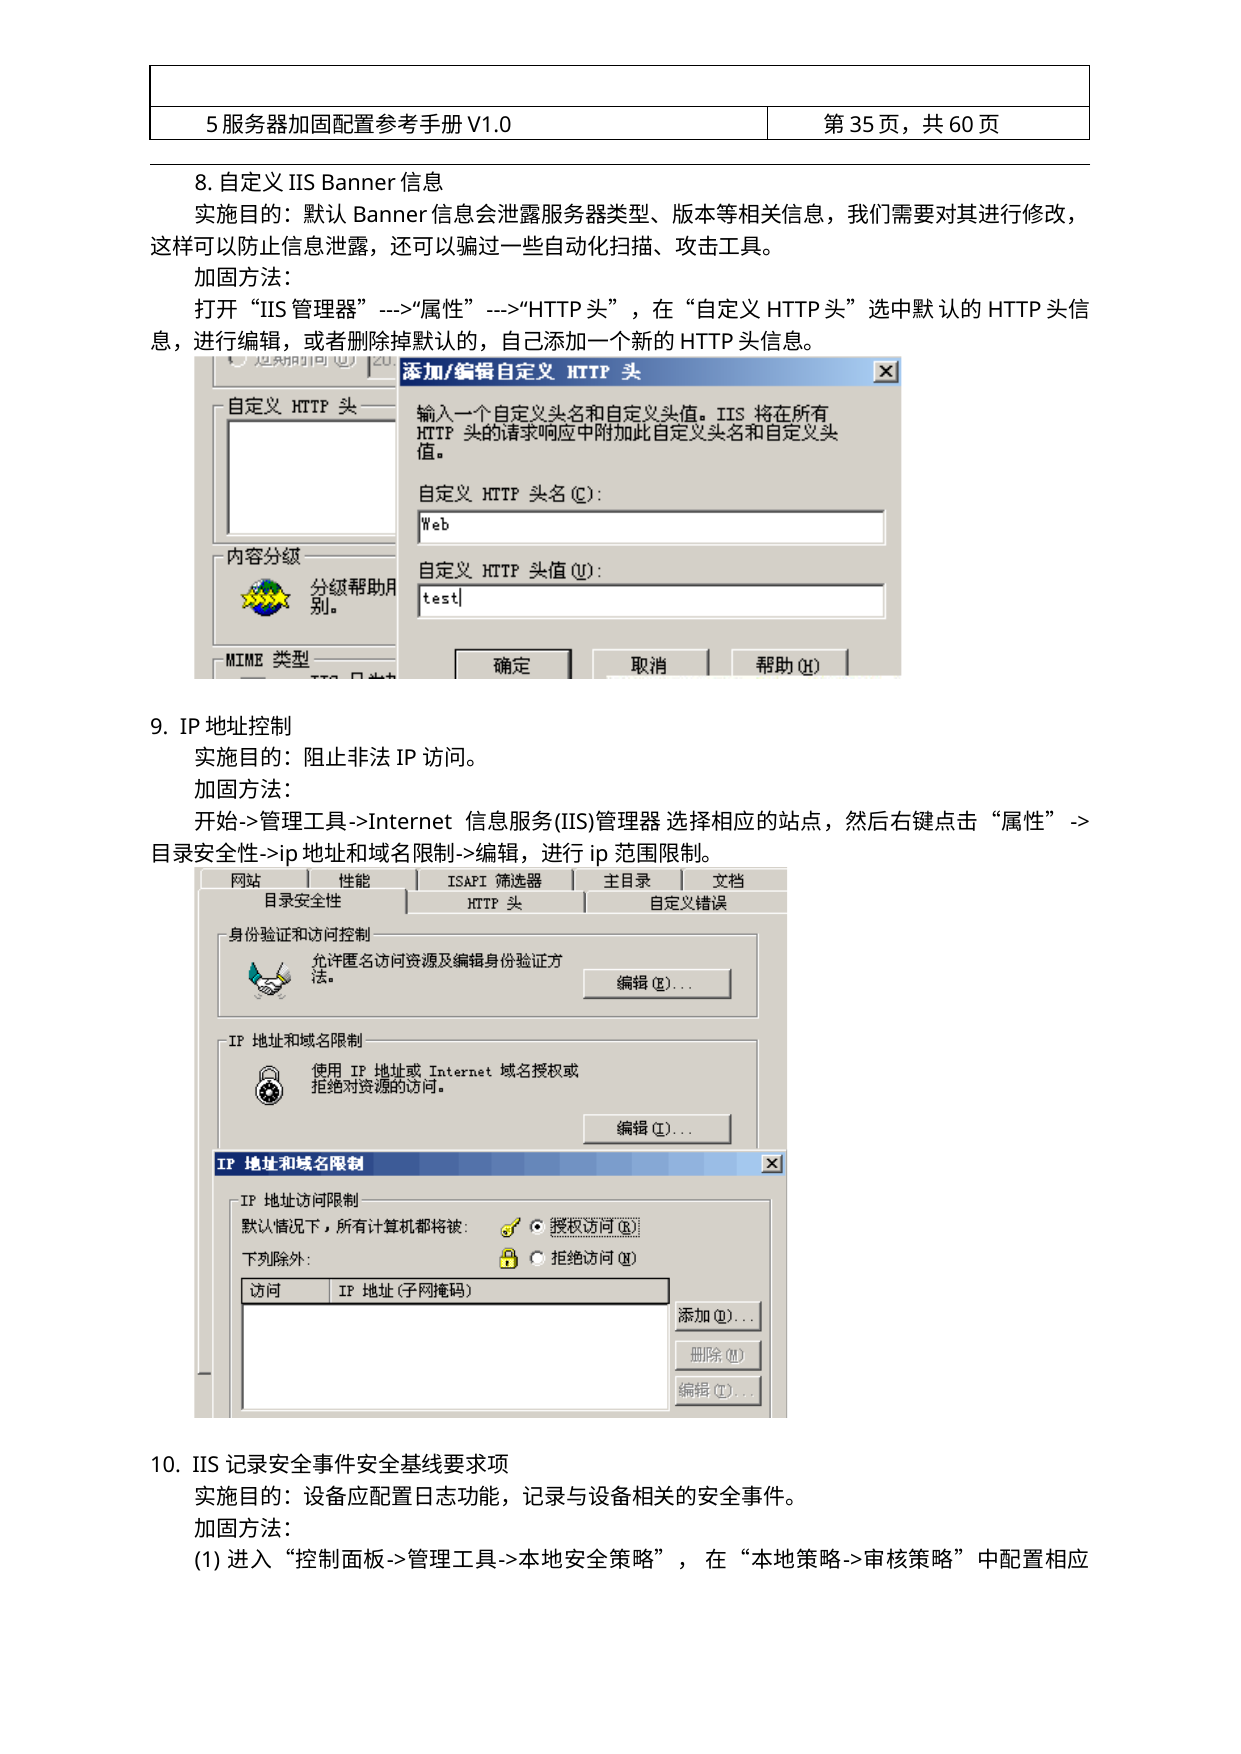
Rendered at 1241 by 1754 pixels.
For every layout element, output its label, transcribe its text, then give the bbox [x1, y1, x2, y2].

text 加固方法： [150, 260, 1090, 292]
list IIS 记录安全事件安全基线要求项 [150, 1447, 1090, 1479]
text 实施目的：默认Banner信息会泄露服务器类型、版本等相关信息，我们需要对其进行修改，这样可以防止信息泄露，还可以骗过一些自动化扫描、攻击工具。 [150, 197, 1090, 260]
text 实施目的：阻止非法 IP 访问。 [150, 740, 1090, 772]
text 加固方法： [150, 772, 1090, 804]
text 开始->管理工具->Internet 信息服务(IIS)管理器 选择相应的站点，然后右键点击“属性”->目录安全性->ip地址和域名限制->编辑，进行 ip 范围限制。 [150, 804, 1090, 867]
text 实施目的：设备应配置日志功能，记录与设备相关的安全事件。 [150, 1479, 1090, 1511]
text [150, 1542, 1090, 1574]
picture [194, 867, 788, 1418]
list IP地址控制 [150, 709, 1090, 740]
text 加固方法： [150, 1511, 1090, 1542]
picture [194, 355, 902, 679]
text 8. 自定义IIS Banner信息 [150, 165, 1090, 197]
text 打开“IIS管理器”--->“属性”--->“HTTP头”，在“自定义HTTP头”选中默 认的HTTP头信息，进行编辑，或者删除掉默认的，自己添加一个新的HTTP头信息。 [150, 292, 1090, 356]
